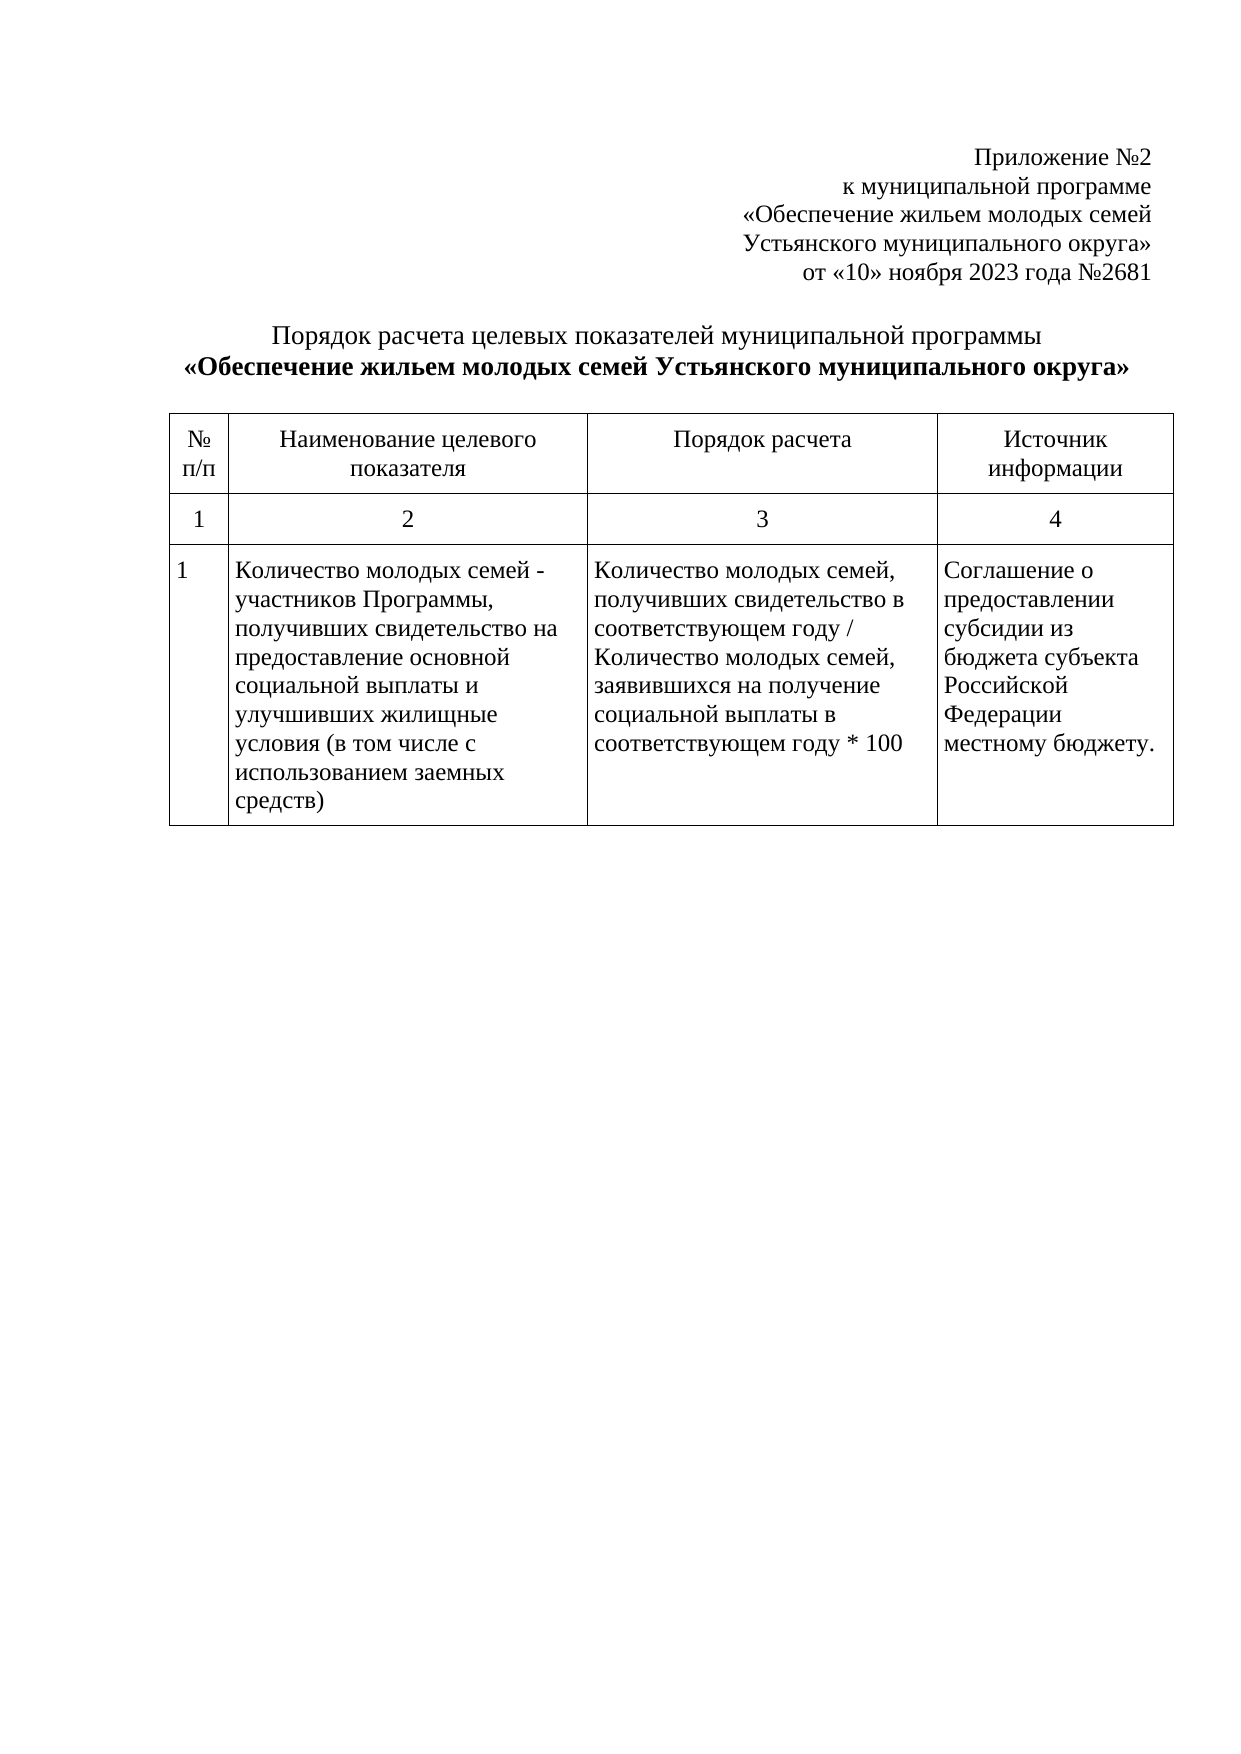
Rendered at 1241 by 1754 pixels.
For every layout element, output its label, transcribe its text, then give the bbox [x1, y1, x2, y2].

text Приложение №2 [162, 142, 1152, 171]
title от «10» ноября 2023 года №2681 [162, 257, 1152, 286]
table_cell 3 [588, 494, 937, 544]
table_cell 1 [170, 545, 228, 825]
table_header Источник информации [938, 414, 1173, 493]
text «Обеспечение жильем молодых семей Устьянского муниципального округа» [162, 351, 1152, 382]
table_cell Количество молодых семей - участников Программы, получивших свидетельство на предоставление основной социальной выплаты и улучшивших жилищные условия (в том числе с использованием заемных средств) [229, 545, 587, 825]
title «Обеспечение жильем молодых семей [162, 199, 1152, 228]
table_cell Количество молодых семей, получивших свидетельство в соответствующем году / Количество молодых семей, заявившихся на получение социальной выплаты в соответствующем году * 100 [588, 545, 937, 825]
title Устьянского муниципального округа» [162, 228, 1152, 257]
table_header Наименование целевого показателя [229, 414, 587, 493]
text к муниципальной программе [162, 171, 1152, 199]
table_header Порядок расчета [588, 414, 937, 493]
table_cell 1 [170, 494, 228, 544]
table_header № п/п [170, 414, 228, 493]
table_cell 4 [938, 494, 1173, 544]
text Порядок расчета целевых показателей муниципальной программы [162, 319, 1152, 351]
table_cell Соглашение о предоставлении субсидии из бюджета субъекта Российской Федерации местному бюджету. [938, 545, 1173, 825]
table_cell 2 [229, 494, 587, 544]
